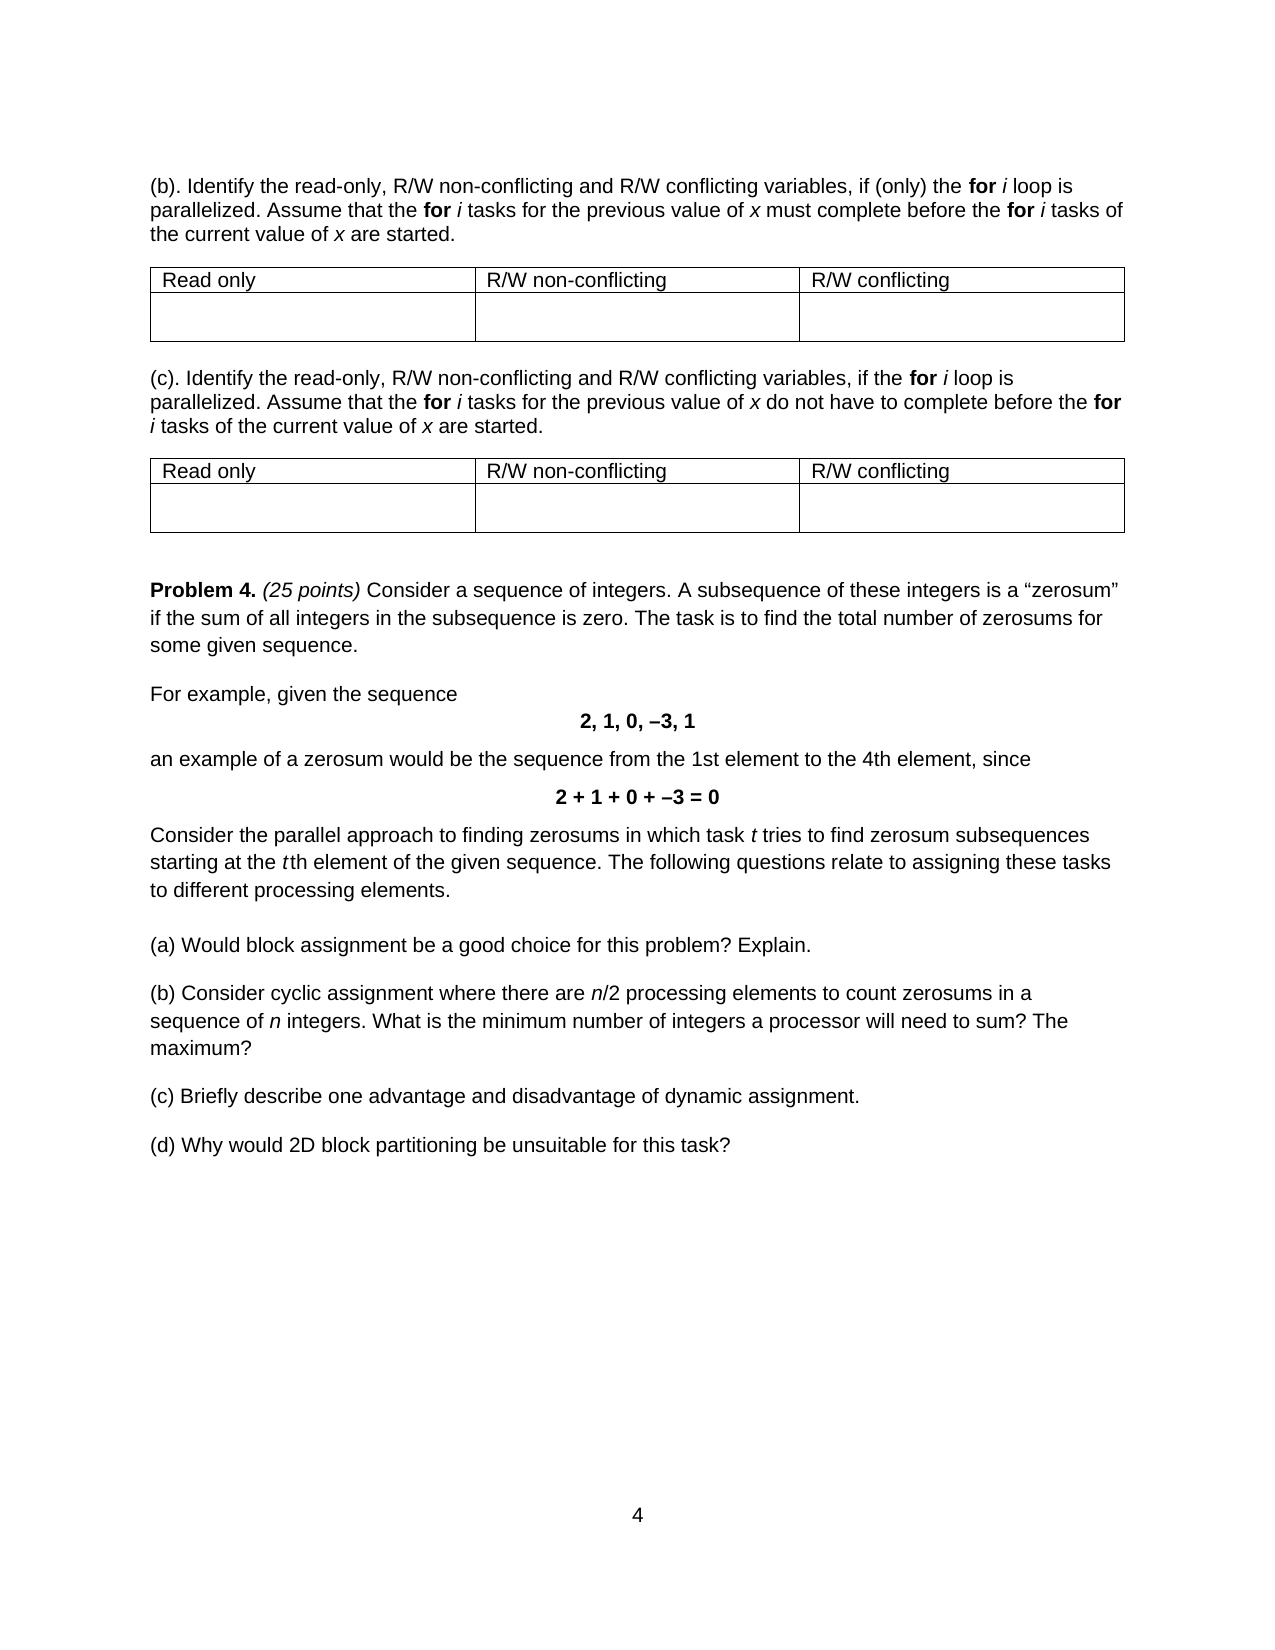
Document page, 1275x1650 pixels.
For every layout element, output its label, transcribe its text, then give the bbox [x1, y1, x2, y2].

table_cell [800, 293, 1124, 341]
text (b) Consider cyclic assignment where there are n/2 processing elements to count zerosums in a sequence of n integers. What is the minimum number of integers a processor will need to sum? The maximum? [150, 981, 1125, 1060]
text (a) Would block assignment be a good choice for this problem? Explain. [150, 933, 1125, 957]
text 2 + 1 + 0 + –3 = 0 [150, 785, 1125, 809]
text (d) Why would 2D block partitioning be unsuitable for this task? [150, 1133, 1125, 1157]
table_header Read only [151, 459, 475, 483]
table_cell [476, 293, 799, 341]
table_cell [800, 484, 1124, 532]
text Problem 4. (25 points) Consider a sequence of integers. A subsequence of these integers is a “zerosum” if the sum of all integers in the subsequence is zero. The task is to find the total number of zerosums for some given sequence. [150, 578, 1125, 657]
text 2, 1, 0, –3, 1 [150, 709, 1125, 733]
text (c) Briefly describe one advantage and disadvantage of dynamic assignment. [150, 1084, 1125, 1108]
text an example of a zerosum would be the sequence from the 1st element to the 4th element, since [150, 747, 1125, 771]
table_header R/W conflicting [800, 459, 1124, 483]
table_header Read only [151, 268, 475, 292]
table_cell [476, 484, 799, 532]
text (b). Identify the read-only, R/W non-conflicting and R/W conflicting variables, if (only) the for i loop is parallelized. Assume that the for i tasks for the previous value of x must complete before the for i tasks of the current value of x are started. [150, 174, 1125, 246]
table_header R/W conflicting [800, 268, 1124, 292]
table_header R/W non-conflicting [476, 268, 799, 292]
table_cell [151, 293, 475, 341]
text Consider the parallel approach to finding zerosums in which task t tries to find zerosum subsequences starting at the tth element of the given sequence. The following questions relate to assigning these tasks to different processing elements. [150, 823, 1125, 902]
table_cell [151, 484, 475, 532]
text For example, given the sequence [150, 681, 1125, 705]
table_header R/W non-conflicting [476, 459, 799, 483]
text (c). Identify the read-only, R/W non-conflicting and R/W conflicting variables, if the for i loop is parallelized. Assume that the for i tasks for the previous value of x do not have to complete before the for i tasks of the current value of x are started. [150, 366, 1125, 437]
